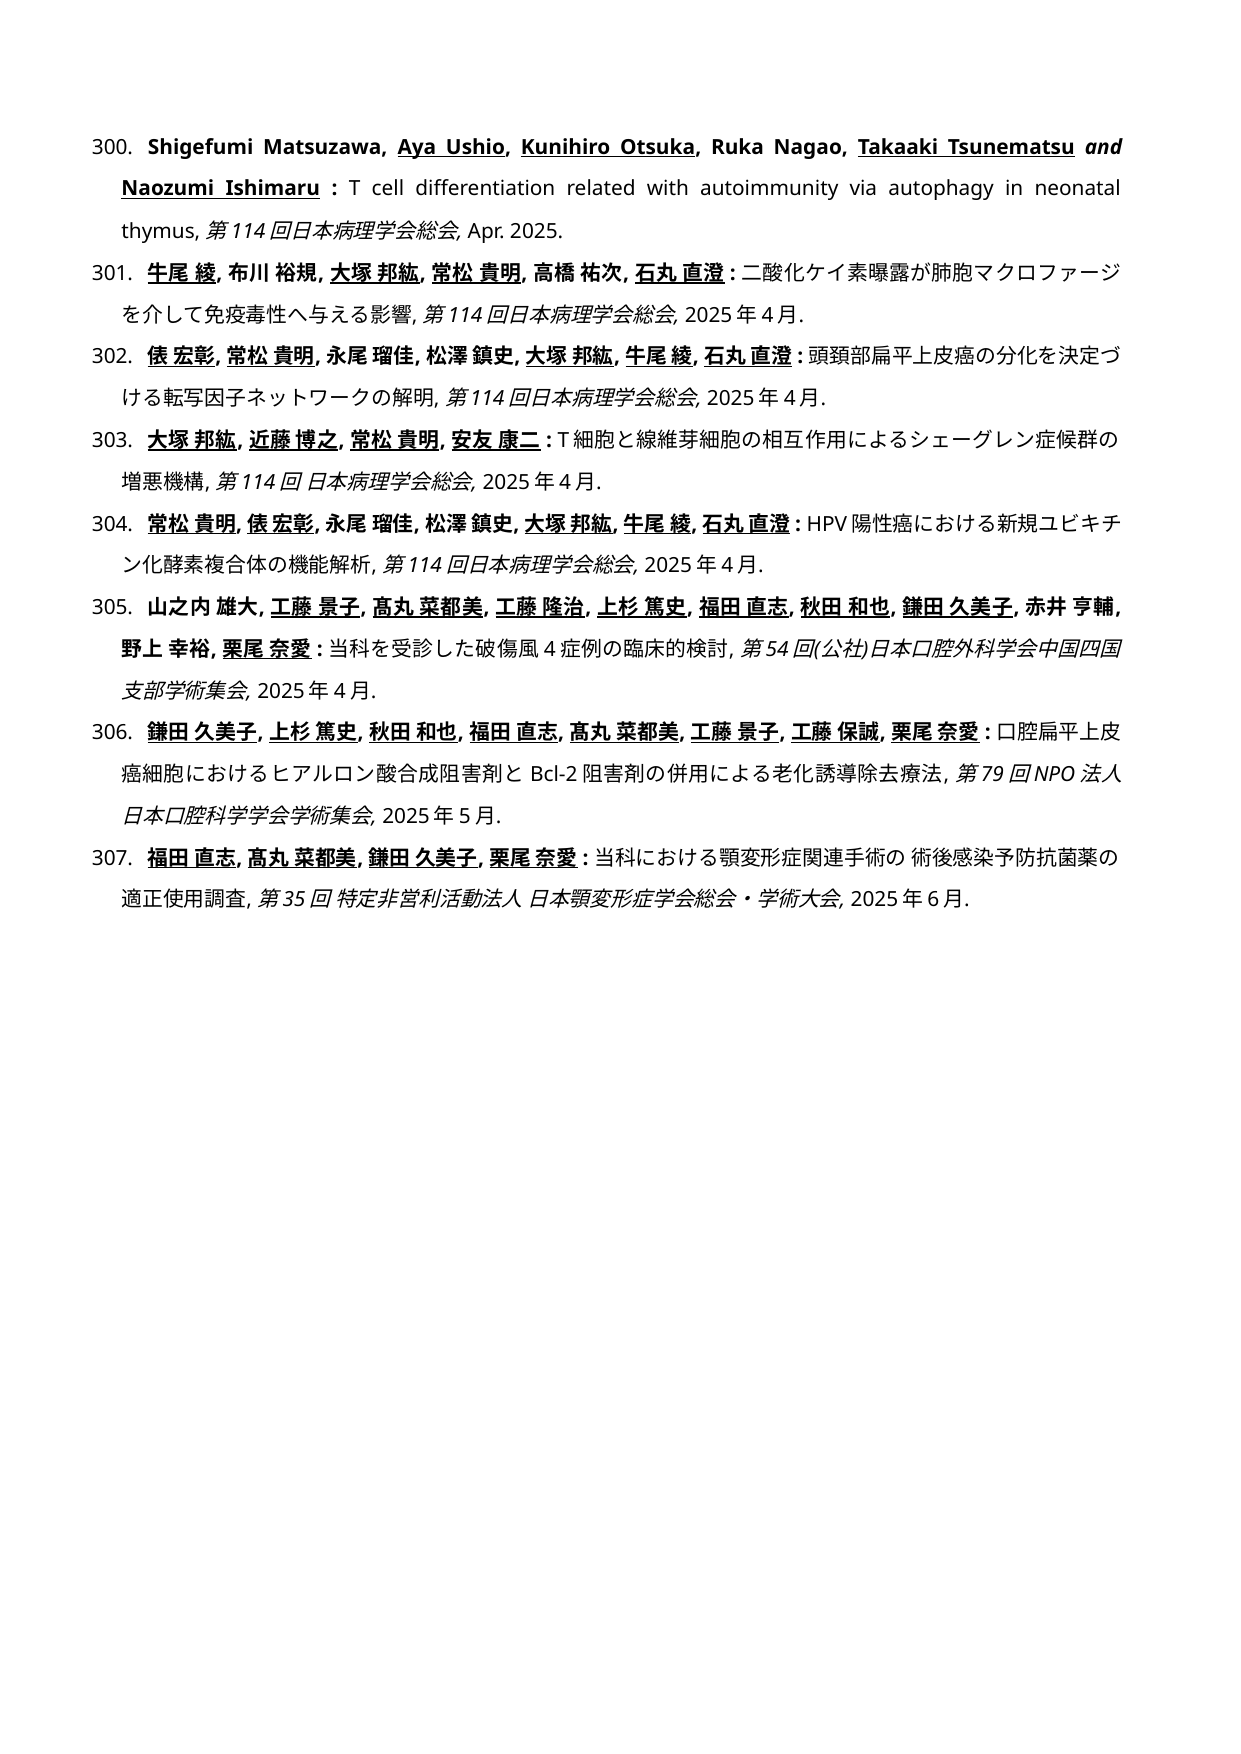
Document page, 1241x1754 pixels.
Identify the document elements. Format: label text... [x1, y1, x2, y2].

list 俵 宏彰, 常松 貴明, 永尾 瑠佳, 松澤 鎮史, 大塚 邦紘, 牛尾 綾, 石丸 直澄 : 頭頚部扁平上皮癌の分化を決定づける転写因子ネットワークの解明, 第114回日本病理学会総会, 2025年4月. [92, 334, 1122, 417]
list 山之内 雄大, 工藤 景子, 髙丸 菜都美, 工藤 隆治, 上杉 篤史, 福田 直志, 秋田 和也, 鎌田 久美子, 赤井 亨輔, 野上 幸裕, 栗尾 奈愛 : 当科を受診した破傷風4症例の臨床的検討, 第54回(公社)日本口腔外科学会中国四国支部学術集会, 2025年4月. [92, 584, 1122, 710]
list 牛尾 綾, 布川 裕規, 大塚 邦紘, 常松 貴明, 高橋 祐次, 石丸 直澄 : 二酸化ケイ素曝露が肺胞マクロファージを介して免疫毒性へ与える影響, 第114回日本病理学会総会, 2025年4月. [92, 250, 1122, 334]
list 常松 貴明, 俵 宏彰, 永尾 瑠佳, 松澤 鎮史, 大塚 邦紘, 牛尾 綾, 石丸 直澄 : HPV陽性癌における新規ユビキチン化酵素複合体の機能解析, 第114回日本病理学会総会, 2025年4月. [92, 501, 1122, 584]
list 鎌田 久美子, 上杉 篤史, 秋田 和也, 福田 直志, 髙丸 菜都美, 工藤 景子, 工藤 保誠, 栗尾 奈愛 : 口腔扁平上皮癌細胞におけるヒアルロン酸合成阻害剤とBcl-2阻害剤の併用による老化誘導除去療法, 第79回NPO法人日本口腔科学学会学術集会, 2025年5月. [92, 710, 1122, 835]
list 福田 直志, 髙丸 菜都美, 鎌田 久美子, 栗尾 奈愛 : 当科における顎変形症関連手術の 術後感染予防抗菌薬の適正使用調査, 第35回 特定非営利活動法人 日本顎変形症学会総会・学術大会, 2025年6月. [92, 835, 1122, 919]
list 大塚 邦紘, 近藤 博之, 常松 貴明, 安友 康二 : T細胞と線維芽細胞の相互作用によるシェーグレン症候群の増悪機構, 第114回 日本病理学会総会, 2025年4月. [92, 417, 1122, 501]
list Shigefumi Matsuzawa, Aya Ushio, Kunihiro Otsuka, Ruka Nagao, Takaaki Tsunematsu and Naozumi Ishimaru : T cell differentiation related with autoimmunity via autophagy in neonatal thymus, 第114回日本病理学会総会, Apr. 2025. [92, 125, 1122, 250]
